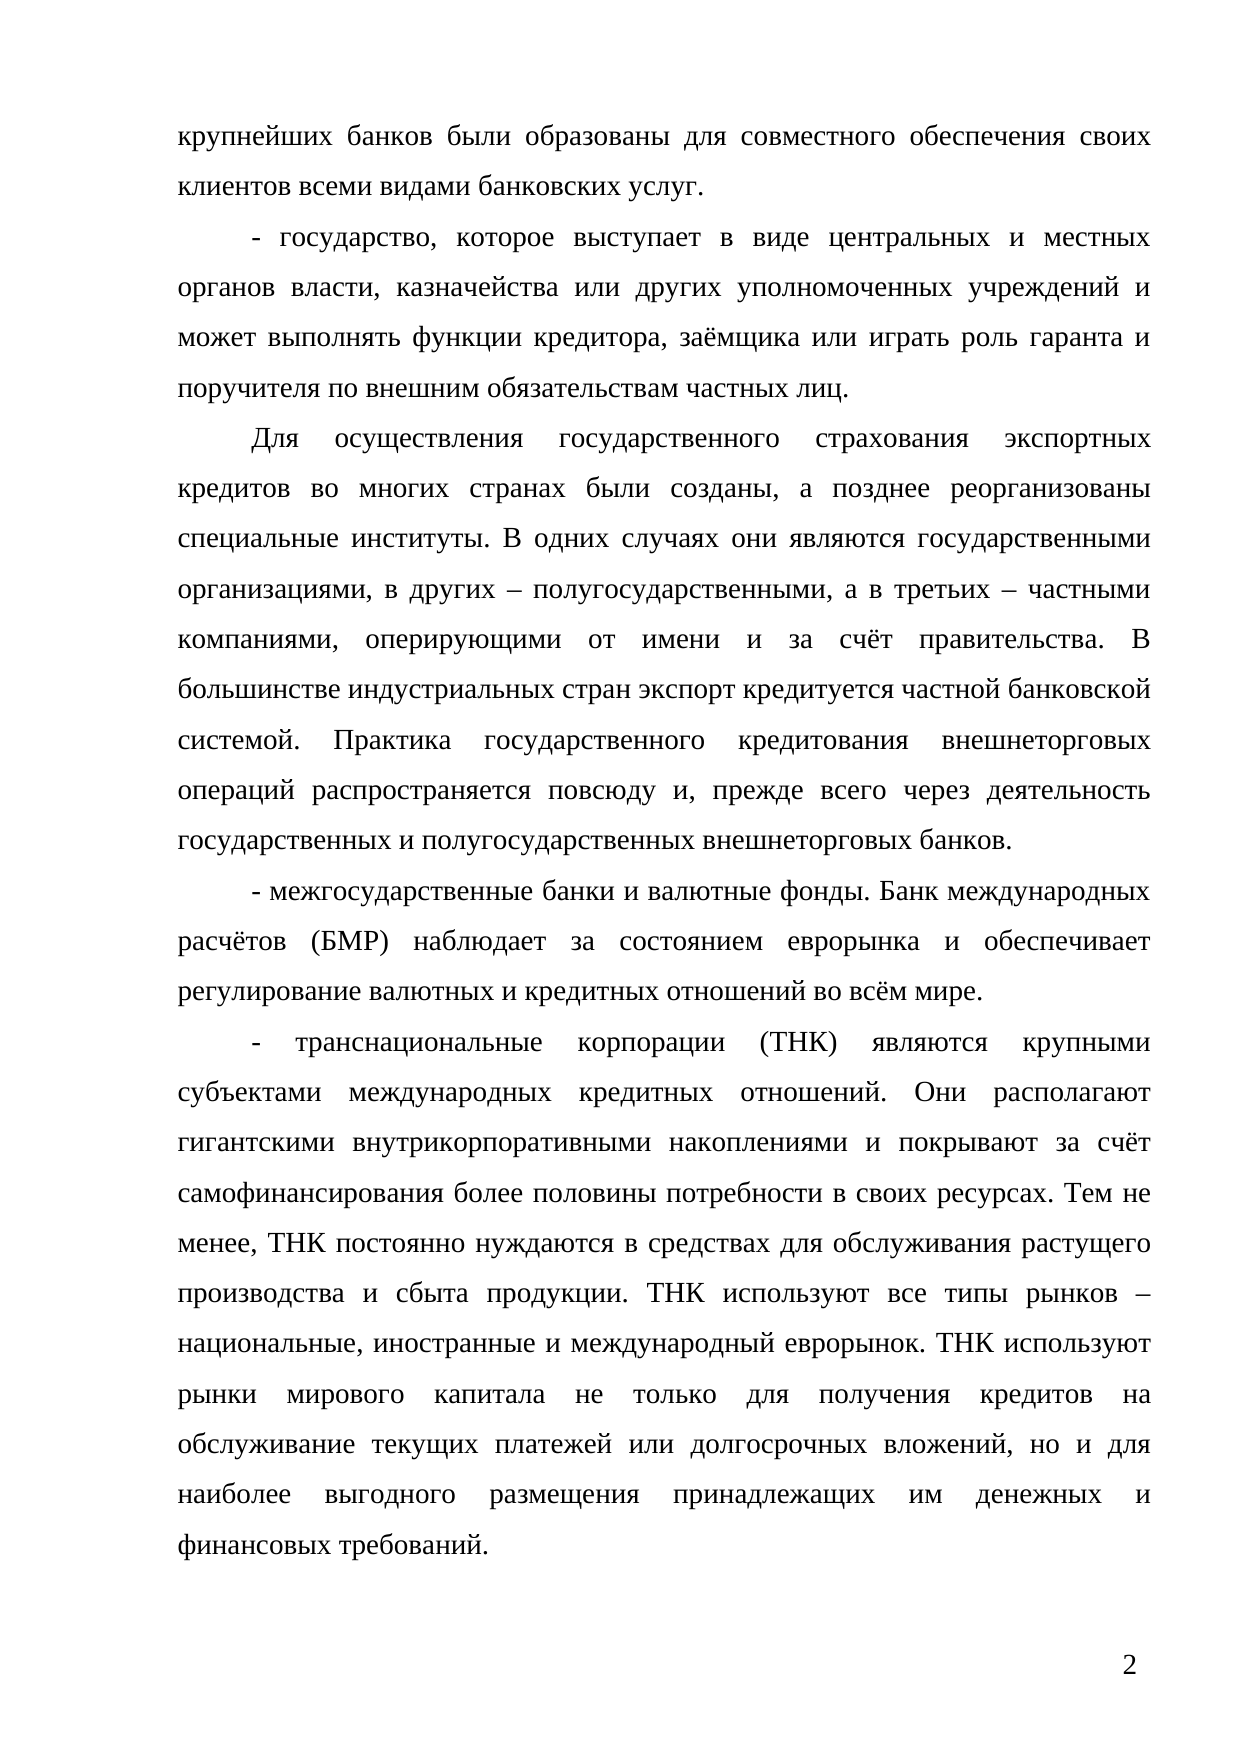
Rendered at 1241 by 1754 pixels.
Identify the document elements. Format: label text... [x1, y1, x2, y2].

text - межгосударственные банки и валютные фонды. Банк международных расчётов (БМР) наблюдает за состоянием еврорынка и обеспечивает регулирование валютных и кредитных отношений во всём мире. [177, 873, 1152, 1007]
text - государство, которое выступает в виде центральных и местных органов власти, казначейства или других уполномоченных учреждений и может выполнять функции кредитора, заёмщика или играть роль гаранта и поручителя по внешним обязательствам частных лиц. [177, 219, 1152, 403]
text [177, 118, 1152, 202]
text Для осуществления государственного страхования экспортных кредитов во многих странах были созданы, а позднее реорганизованы специальные институты. В одних случаях они являются государственными организациями, в других – полугосударственными, а в третьих – частными компаниями, оперирующими от имени и за счёт правительства. В большинстве индустриальных стран экспорт кредитуется частной банковской системой. Практика государственного кредитования внешнеторговых операций распространяется повсюду и, прежде всего через деятельность государственных и полугосударственных внешнеторговых банков. [177, 420, 1152, 856]
text - транснациональные корпорации (ТНК) являются крупными субъектами международных кредитных отношений. Они располагают гигантскими внутрикорпоративными накоплениями и покрывают за счёт самофинансирования более половины потребности в своих ресурсах. Тем не менее, ТНК постоянно нуждаются в средствах для обслуживания растущего производства и сбыта продукции. ТНК используют все типы рынков – национальные, иностранные и международный еврорынок. ТНК используют рынки мирового капитала не только для получения кредитов на обслуживание текущих платежей или долгосрочных вложений, но и для наиболее выгодного размещения принадлежащих им денежных и финансовых требований. [177, 1024, 1152, 1560]
